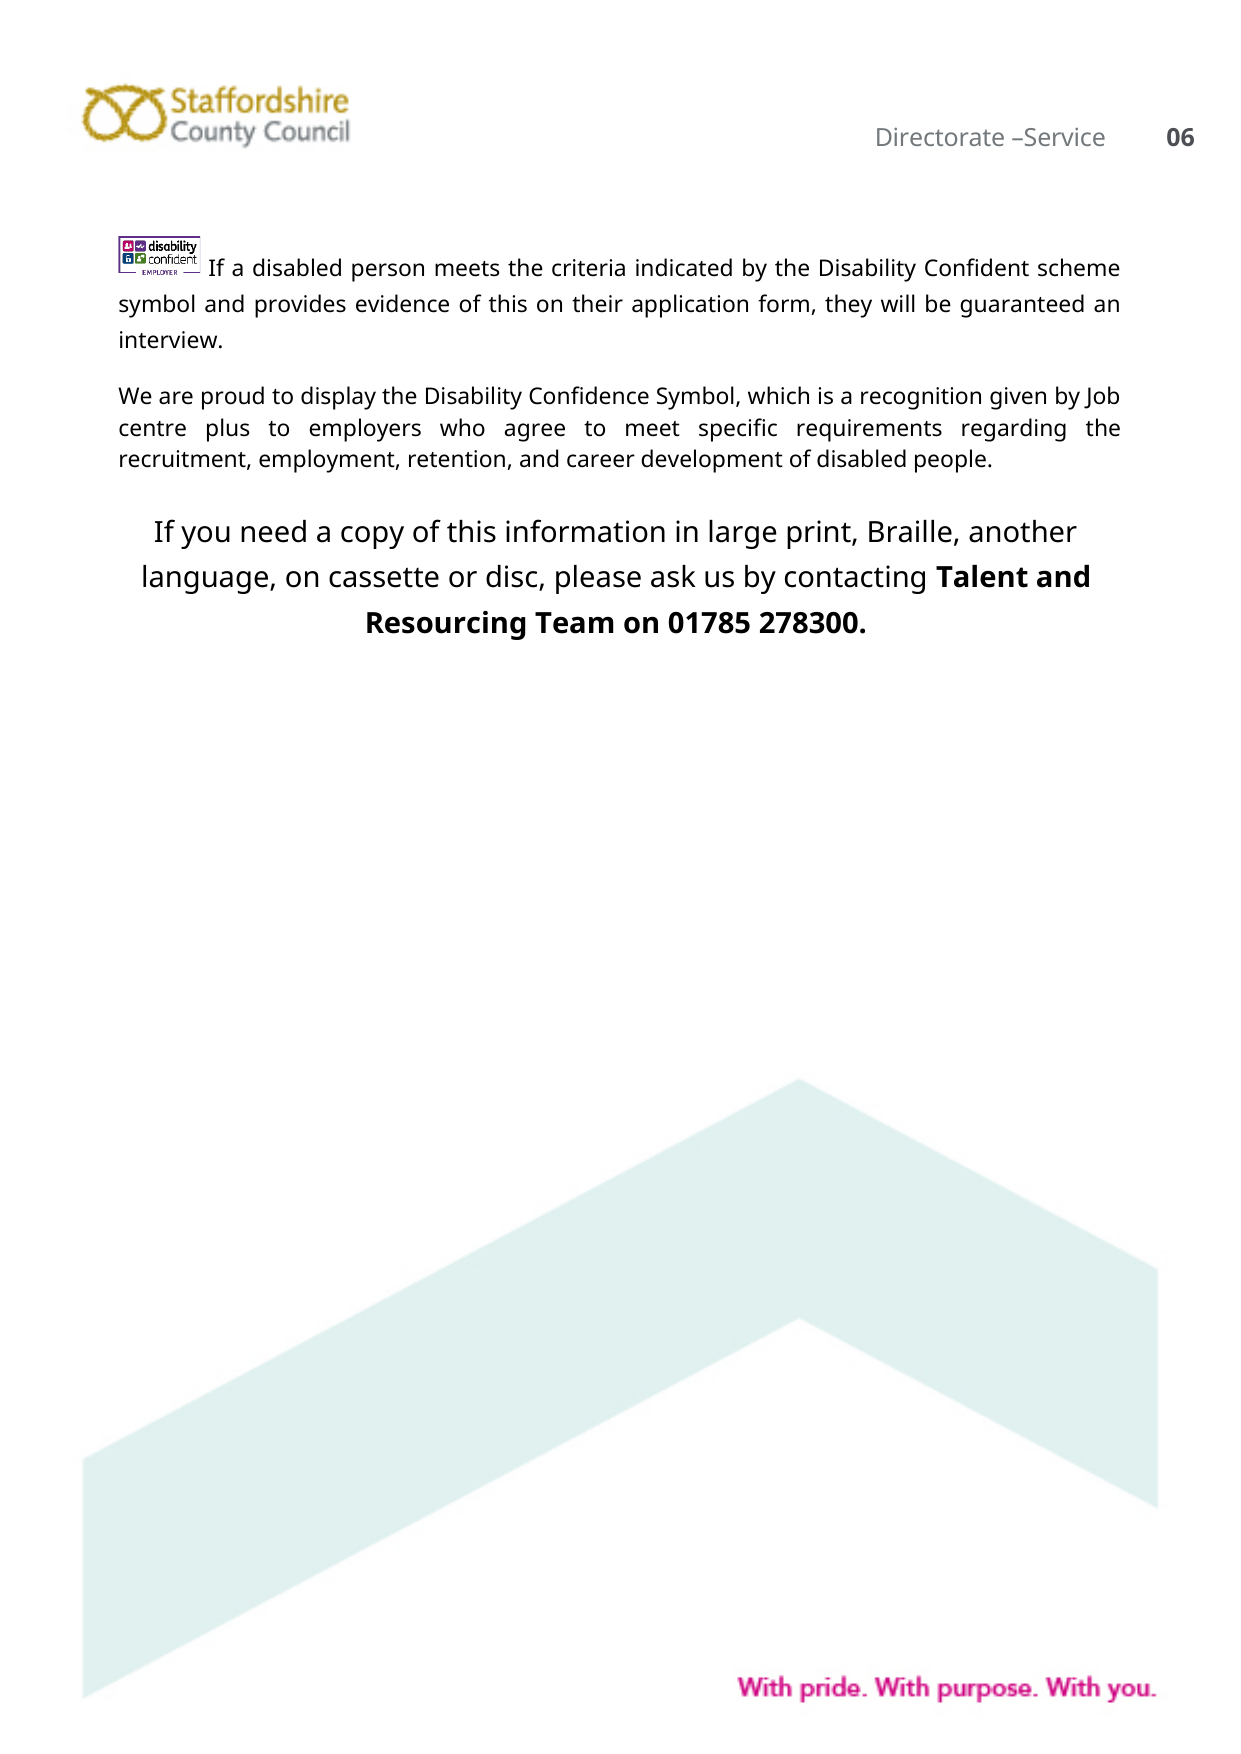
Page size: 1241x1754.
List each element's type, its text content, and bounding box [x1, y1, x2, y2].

text If a disabled person meets the criteria indicated by the Disability Confident scheme symbol and provides evidence of this on their application form, they will be guaranteed an interview. [118, 236, 1122, 355]
picture [1, 3, 1240, 1754]
text We are proud to display the Disability Confidence Symbol, which is a recognition given by Job centre plus to employers who agree to meet specific requirements regarding the recruitment, employment, retention, and career development of disabled people. [118, 380, 1122, 474]
